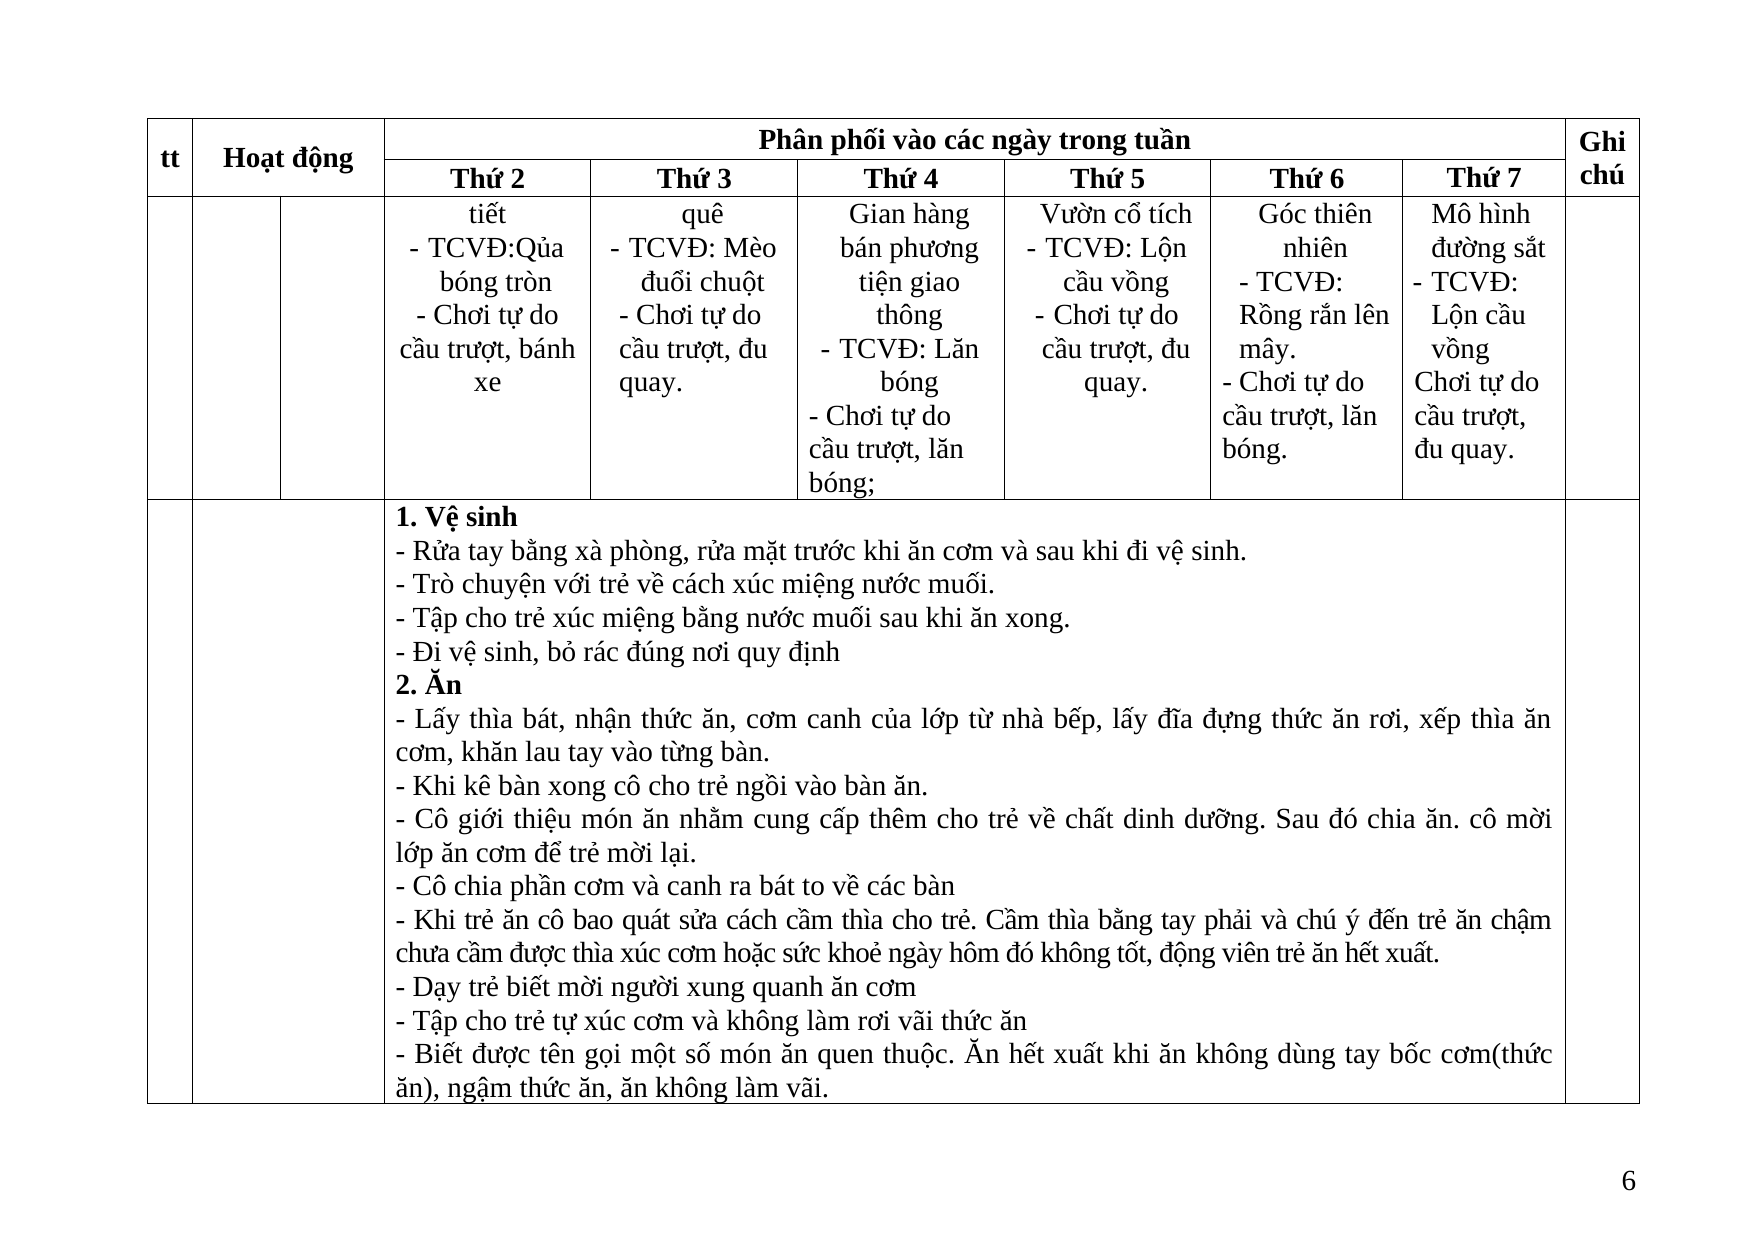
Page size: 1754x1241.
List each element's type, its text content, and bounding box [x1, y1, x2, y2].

table_header tt [148, 119, 192, 196]
table_header Phân phối vào các ngày trong tuần [385, 119, 1565, 159]
table_cell Thứ 6 [1211, 160, 1402, 196]
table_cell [385, 197, 590, 498]
table_cell Thứ 3 [591, 160, 797, 196]
table_header Hoạt động [193, 119, 384, 196]
table_cell [148, 500, 192, 1103]
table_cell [1403, 197, 1565, 498]
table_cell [1211, 197, 1402, 498]
table_cell [1566, 197, 1639, 498]
table_cell Thứ 5 [1005, 160, 1210, 196]
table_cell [798, 197, 1004, 498]
table_cell Thứ 4 [798, 160, 1004, 196]
table_cell [193, 500, 384, 1103]
table_cell Thứ 2 [385, 160, 590, 196]
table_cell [385, 500, 1565, 1103]
table_header Ghi chú [1566, 119, 1639, 196]
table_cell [591, 197, 797, 498]
table_cell Thứ 7 [1403, 160, 1565, 196]
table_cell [1005, 197, 1210, 498]
table_cell [1566, 500, 1639, 1103]
